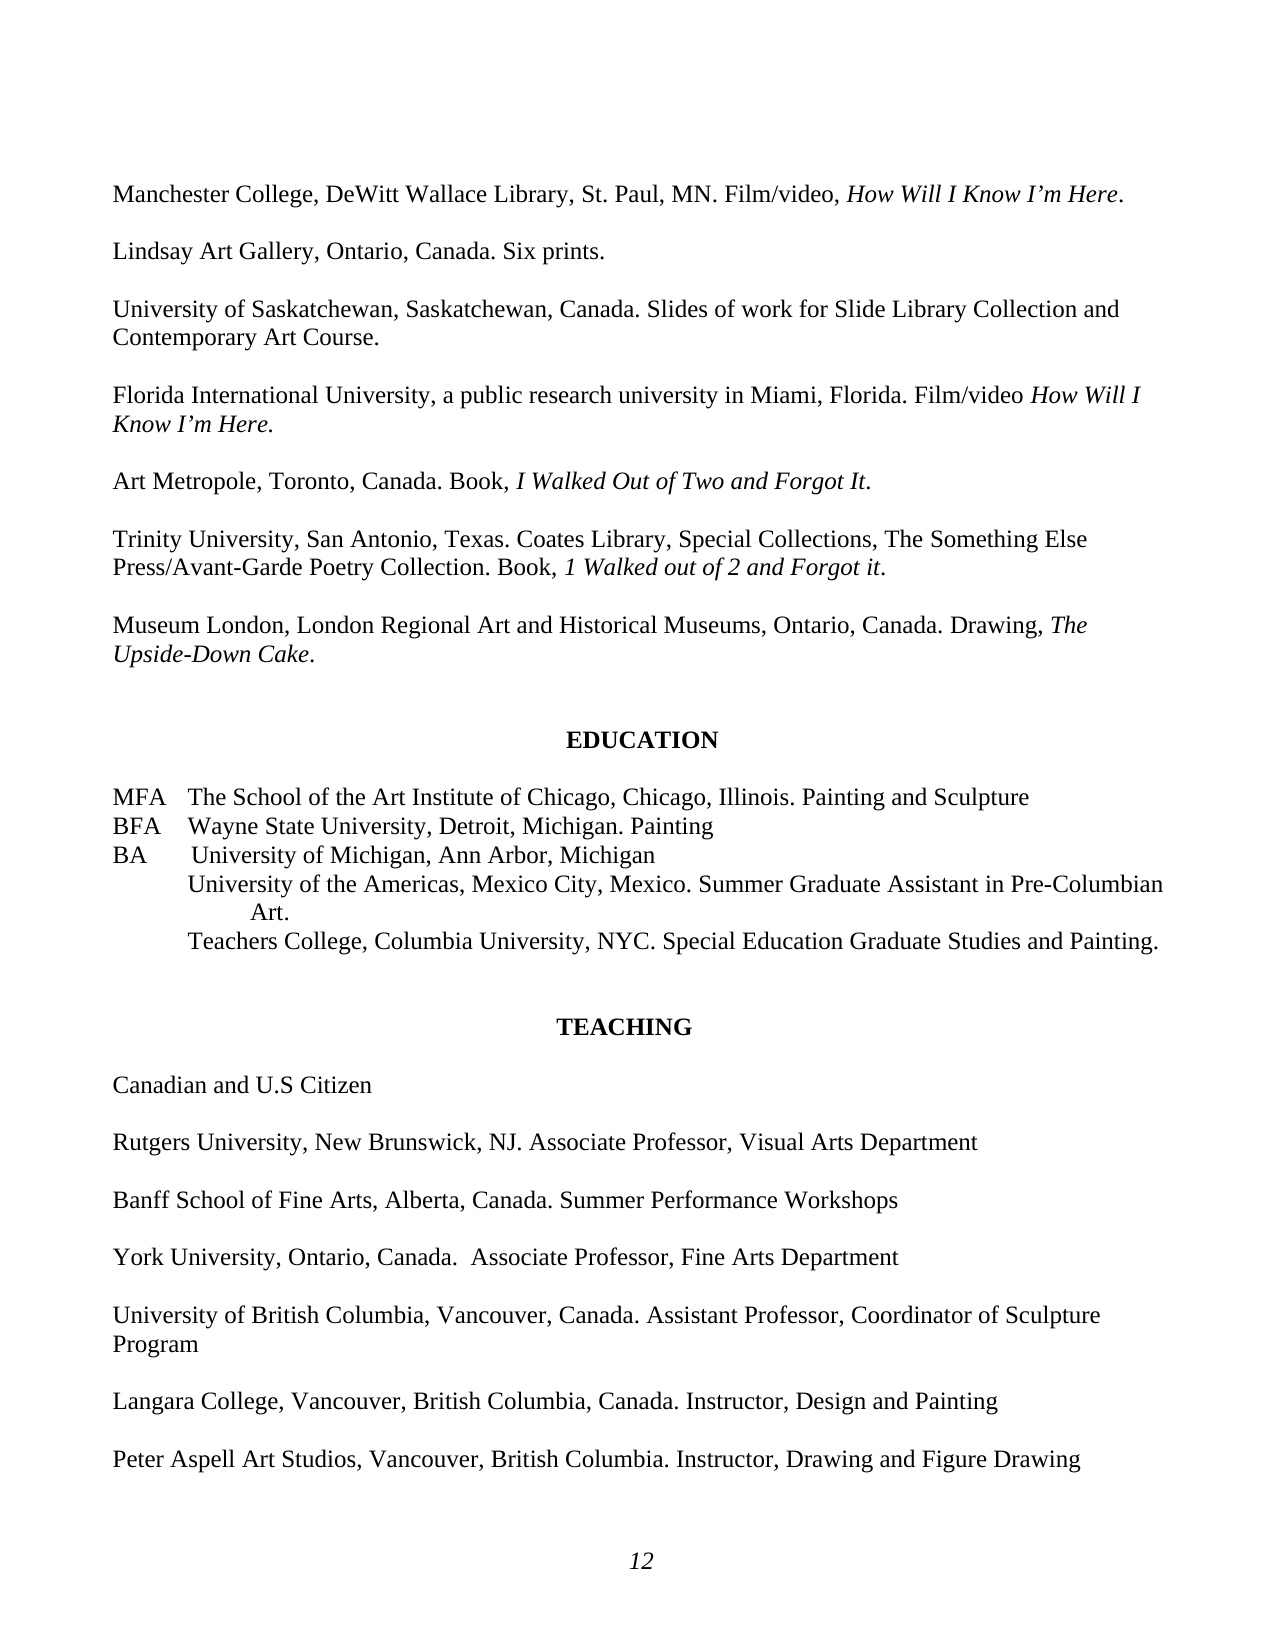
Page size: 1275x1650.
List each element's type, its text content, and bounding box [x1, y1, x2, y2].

text Peter Aspell Art Studios, Vancouver, British Columbia. Instructor, Drawing and Figure Drawing [112, 1415, 1172, 1472]
text TEACHING [112, 1012, 1172, 1041]
text Manchester College, DeWitt Wallace Library, St. Paul, MN. Film/video, How Will I Know I’m Here. [112, 150, 1172, 207]
text Art Metropole, Toronto, Canada. Book, I Walked Out of Two and Forgot It. Trinity University, San Antonio, Texas. Coates Library, Special Collections, The Something Else Press/Avant-Garde Poetry Collection. Book, 1 Walked out of 2 and Forgot it. [112, 437, 1172, 581]
text BFA Wayne State University, Detroit, Michigan. Painting BA University of Michigan, Ann Arbor, Michigan [112, 811, 1172, 869]
text Rutgers University, New Brunswick, NJ. Associate Professor, Visual Arts Department [112, 1127, 1172, 1156]
text MFA The School of the Art Institute of Chicago, Chicago, Illinois. Painting and Sculpture [112, 782, 1172, 811]
text University of Saskatchewan, Saskatchewan, Canada. Slides of work for Slide Library Collection and Contemporary Art Course. [112, 265, 1172, 351]
text Florida International University, a public research university in Miami, Florida. Film/video How Will I Know I’m Here. [112, 351, 1172, 437]
text Langara College, Vancouver, British Columbia, Canada. Instructor, Design and Painting [112, 1357, 1172, 1415]
text York University, Ontario, Canada. Associate Professor, Fine Arts Department [112, 1214, 1172, 1271]
text Museum London, London Regional Art and Historical Museums, Ontario, Canada. Drawing, The Upside-Down Cake. [112, 581, 1172, 667]
text Art. [112, 897, 1172, 926]
text Banff School of Fine Arts, Alberta, Canada. Summer Performance Workshops [112, 1156, 1172, 1214]
text University of British Columbia, Vancouver, Canada. Assistant Professor, Coordinator of Sculpture Program [112, 1271, 1172, 1357]
text University of the Americas, Mexico City, Mexico. Summer Graduate Assistant in Pre-Columbian [112, 869, 1172, 897]
text Canadian and U.S Citizen [112, 1070, 1172, 1099]
text Teachers College, Columbia University, NYC. Special Education Graduate Studies and Painting. [112, 926, 1172, 955]
text Lindsay Art Gallery, Ontario, Canada. Six prints. [112, 207, 1172, 265]
text EDUCATION [112, 725, 1172, 754]
